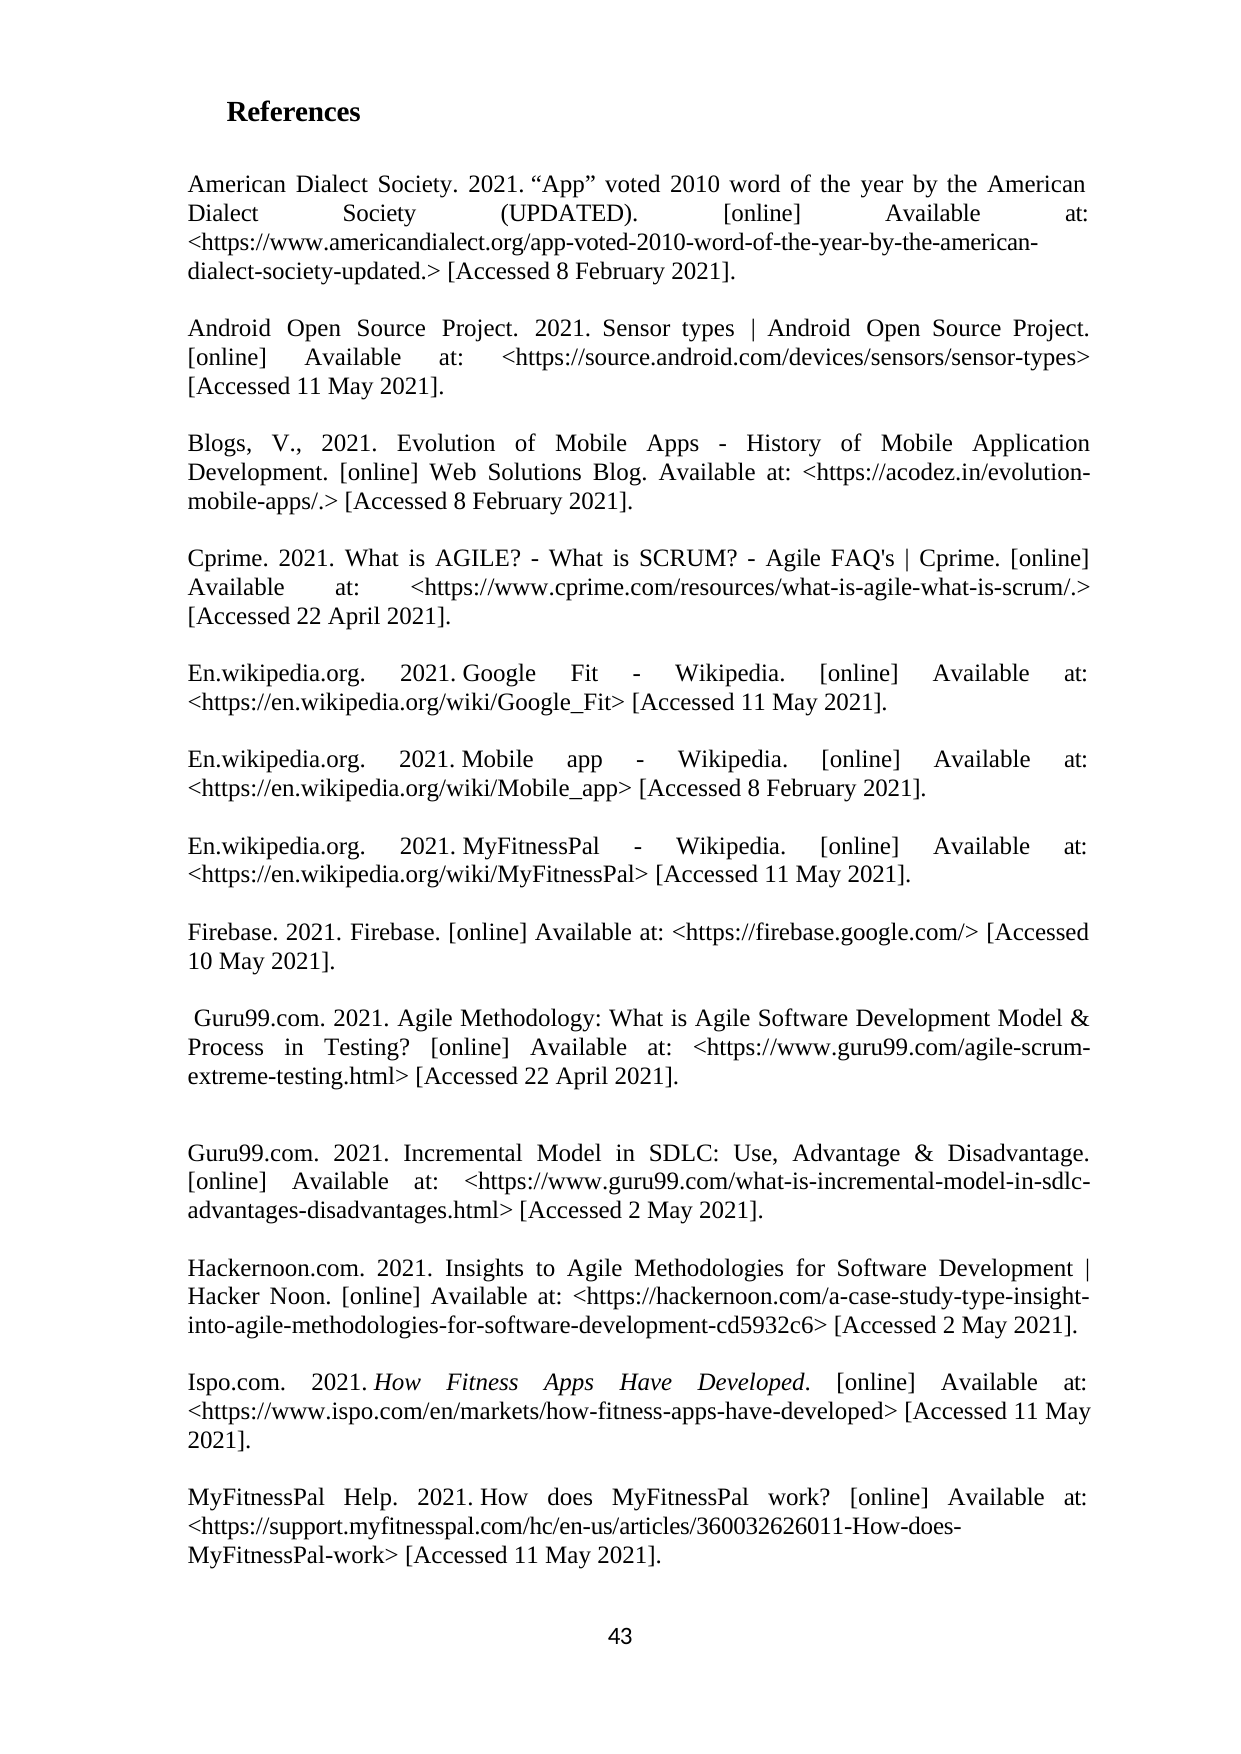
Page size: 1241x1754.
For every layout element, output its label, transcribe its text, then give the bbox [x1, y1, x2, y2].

text American Dialect Society. 2021. “App” voted 2010 word of the year by the American Dialect Society (UPDATED). [online] Available at: [187, 169, 1090, 227]
text Cprime. 2021. What is AGILE? - What is SCRUM? - Agile FAQ's | Cprime. [online] Available at: <https://www.cprime.com/resources/what-is-agile-what-is-scrum/.> [Accessed 22 April 2021]. [187, 543, 1091, 629]
text <https://support.myfitnesspal.com/hc/en-us/articles/360032626011-How-does- MyFitnessPal-work> [Accessed 11 May 2021]. [187, 1511, 977, 1569]
text Hackernoon.com. 2021. Insights to Agile Methodologies for Software Development | Hacker Noon. [online] Available at: <https://hackernoon.com/a-case-study-type-insight- into-agile-methodologies-for-software-development-cd5932c6> [Accessed 2 May 2021]. [187, 1253, 1091, 1339]
text Blogs, V., 2021. Evolution of Mobile Apps - History of Mobile Application Development. [online] Web Solutions Blog. Available at: <https://acodez.in/evolution- mobile-apps/.> [Accessed 8 February 2021]. [187, 428, 1091, 514]
text <https://en.wikipedia.org/wiki/MyFitnessPal> [Accessed 11 May 2021]. [187, 859, 1163, 888]
text <https://www.ispo.com/en/markets/how-fitness-apps-have-developed> [Accessed 11 May 2021]. [187, 1396, 1091, 1454]
text En.wikipedia.org. 2021. Google Fit - Wikipedia. [online] Available at: [187, 658, 1163, 687]
text En.wikipedia.org. 2021. Mobile app - Wikipedia. [online] Available at: [187, 744, 1163, 773]
text Android Open Source Project. 2021. Sensor types | Android Open Source Project. [online] Available at: <https://source.android.com/devices/sensors/sensor-types> [Accessed 11 May 2021]. [187, 313, 1091, 399]
text <https://en.wikipedia.org/wiki/Mobile_app> [Accessed 8 February 2021]. [187, 773, 1163, 802]
text Ispo.com. 2021. How Fitness Apps Have Developed. [online] Available at: [187, 1367, 1163, 1396]
text Guru99.com. 2021. Agile Methodology: What is Agile Software Development Model & Process in Testing? [online] Available at: <https://www.guru99.com/agile-scrum- extreme-testing.html> [Accessed 22 April 2021]. [187, 1003, 1091, 1090]
text MyFitnessPal Help. 2021. How does MyFitnessPal work? [online] Available at: [187, 1482, 1163, 1511]
text Firebase. 2021. Firebase. [online] Available at: <https://firebase.google.com/> [Accessed 10 May 2021]. [187, 917, 1090, 975]
subtitle References [226, 94, 1163, 128]
text <https://en.wikipedia.org/wiki/Google_Fit> [Accessed 11 May 2021]. [187, 687, 1163, 716]
text <https://www.americandialect.org/app-voted-2010-word-of-the-year-by-the-american- dialect-society-updated.> [Accessed 8 February 2021]. [187, 227, 1054, 284]
text Guru99.com. 2021. Incremental Model in SDLC: Use, Advantage & Disadvantage. [online] Available at: <https://www.guru99.com/what-is-incremental-model-in-sdlc- advantages-disadvantages.html> [Accessed 2 May 2021]. [187, 1138, 1091, 1224]
text En.wikipedia.org. 2021. MyFitnessPal - Wikipedia. [online] Available at: [187, 831, 1163, 859]
